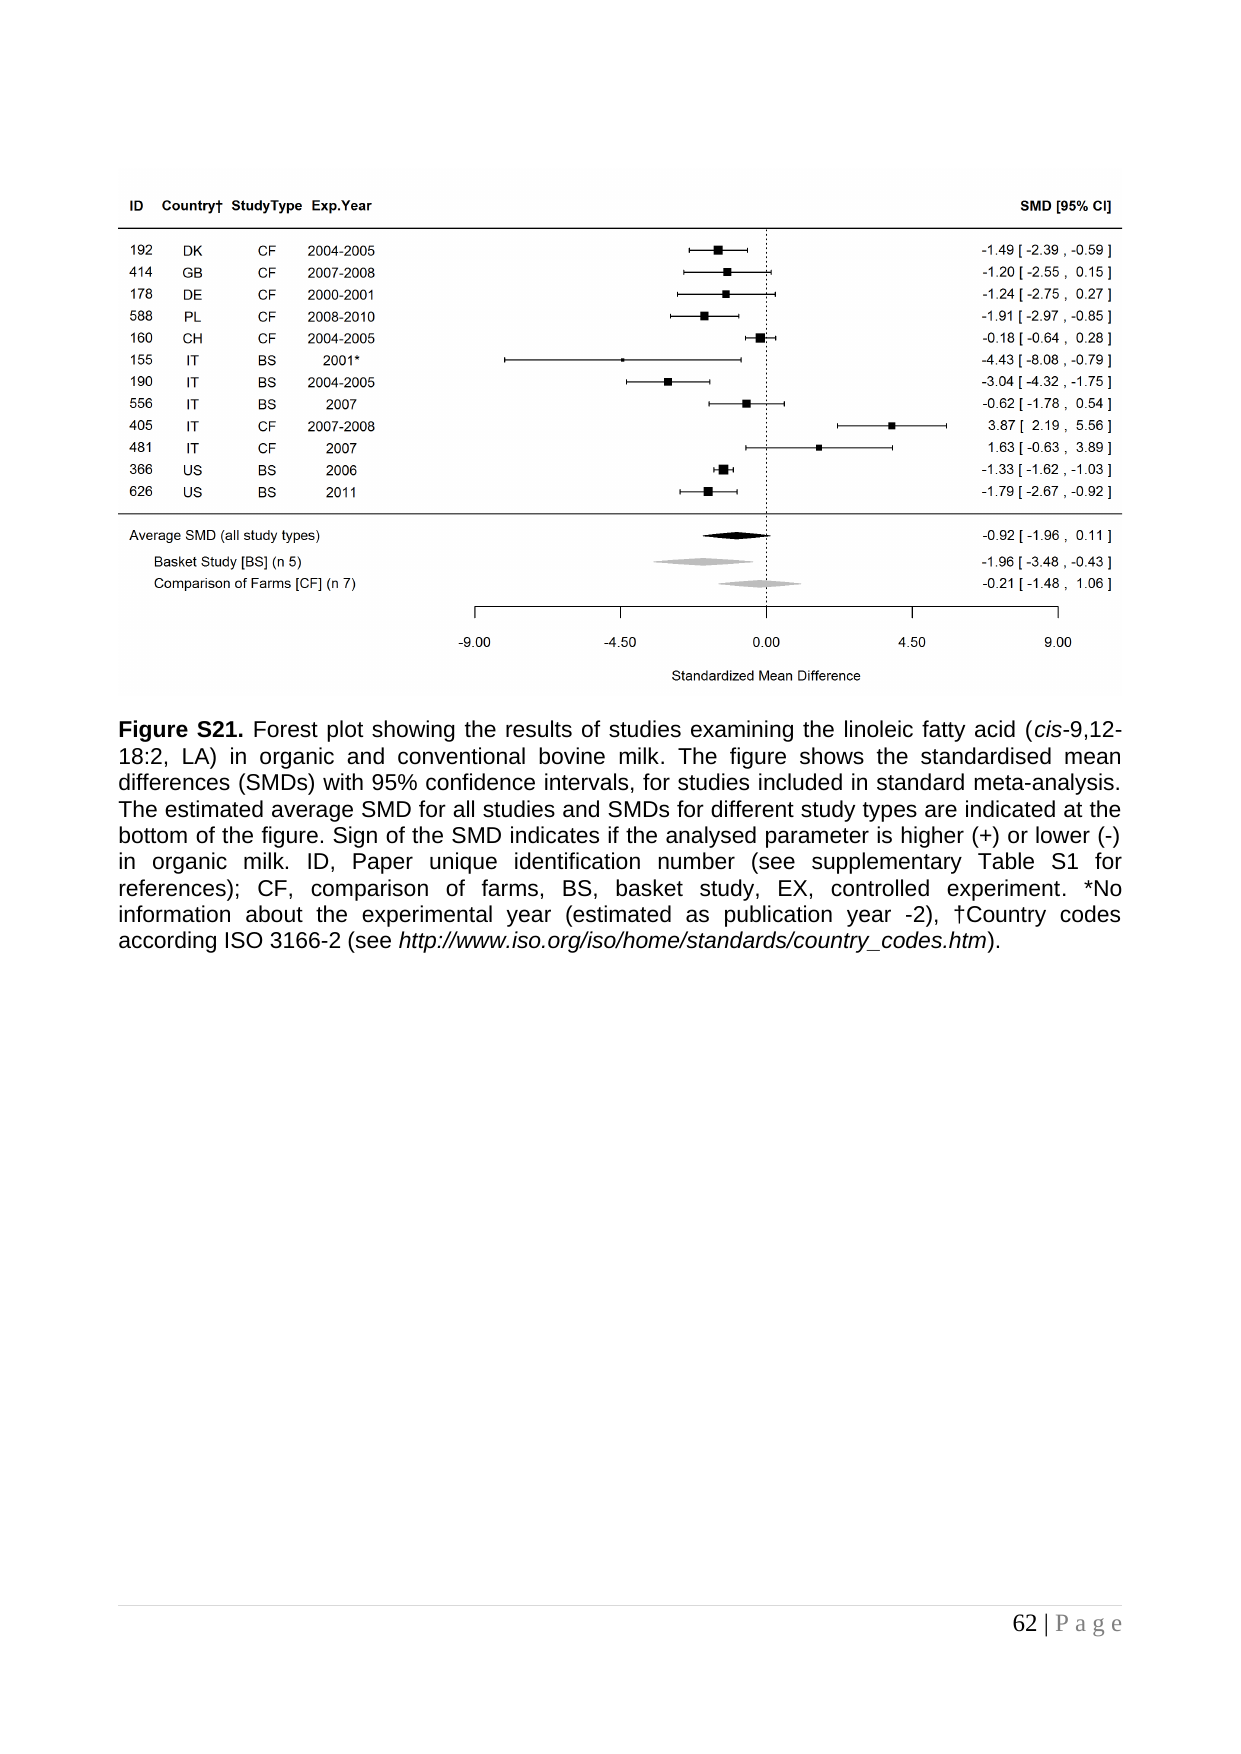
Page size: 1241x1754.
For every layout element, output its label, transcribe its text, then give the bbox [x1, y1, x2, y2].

title Figure S21. Forest plot showing the results of studies examining the linoleic fatty acid (cis-9,12-18:2, LA) in organic and conventional bovine milk. The figure shows the standardised mean differences (SMDs) with 95% confidence intervals, for studies included in standard meta-analysis. The estimated average SMD for all studies and SMDs for different study types are indicated at the bottom of the figure. Sign of the SMD indicates if the analysed parameter is higher (+) or lower (-) in organic milk. ID, Paper unique identification number (see supplementary Table S1 for references); CF, comparison of farms, BS, basket study, EX, controlled experiment. *No information about the experimental year (estimated as publication year -2), †Country codes according ISO 3166-2 (see http://www.iso.org/iso/home/standards/country_codes.htm). [118, 716, 1122, 954]
picture [118, 168, 1123, 696]
